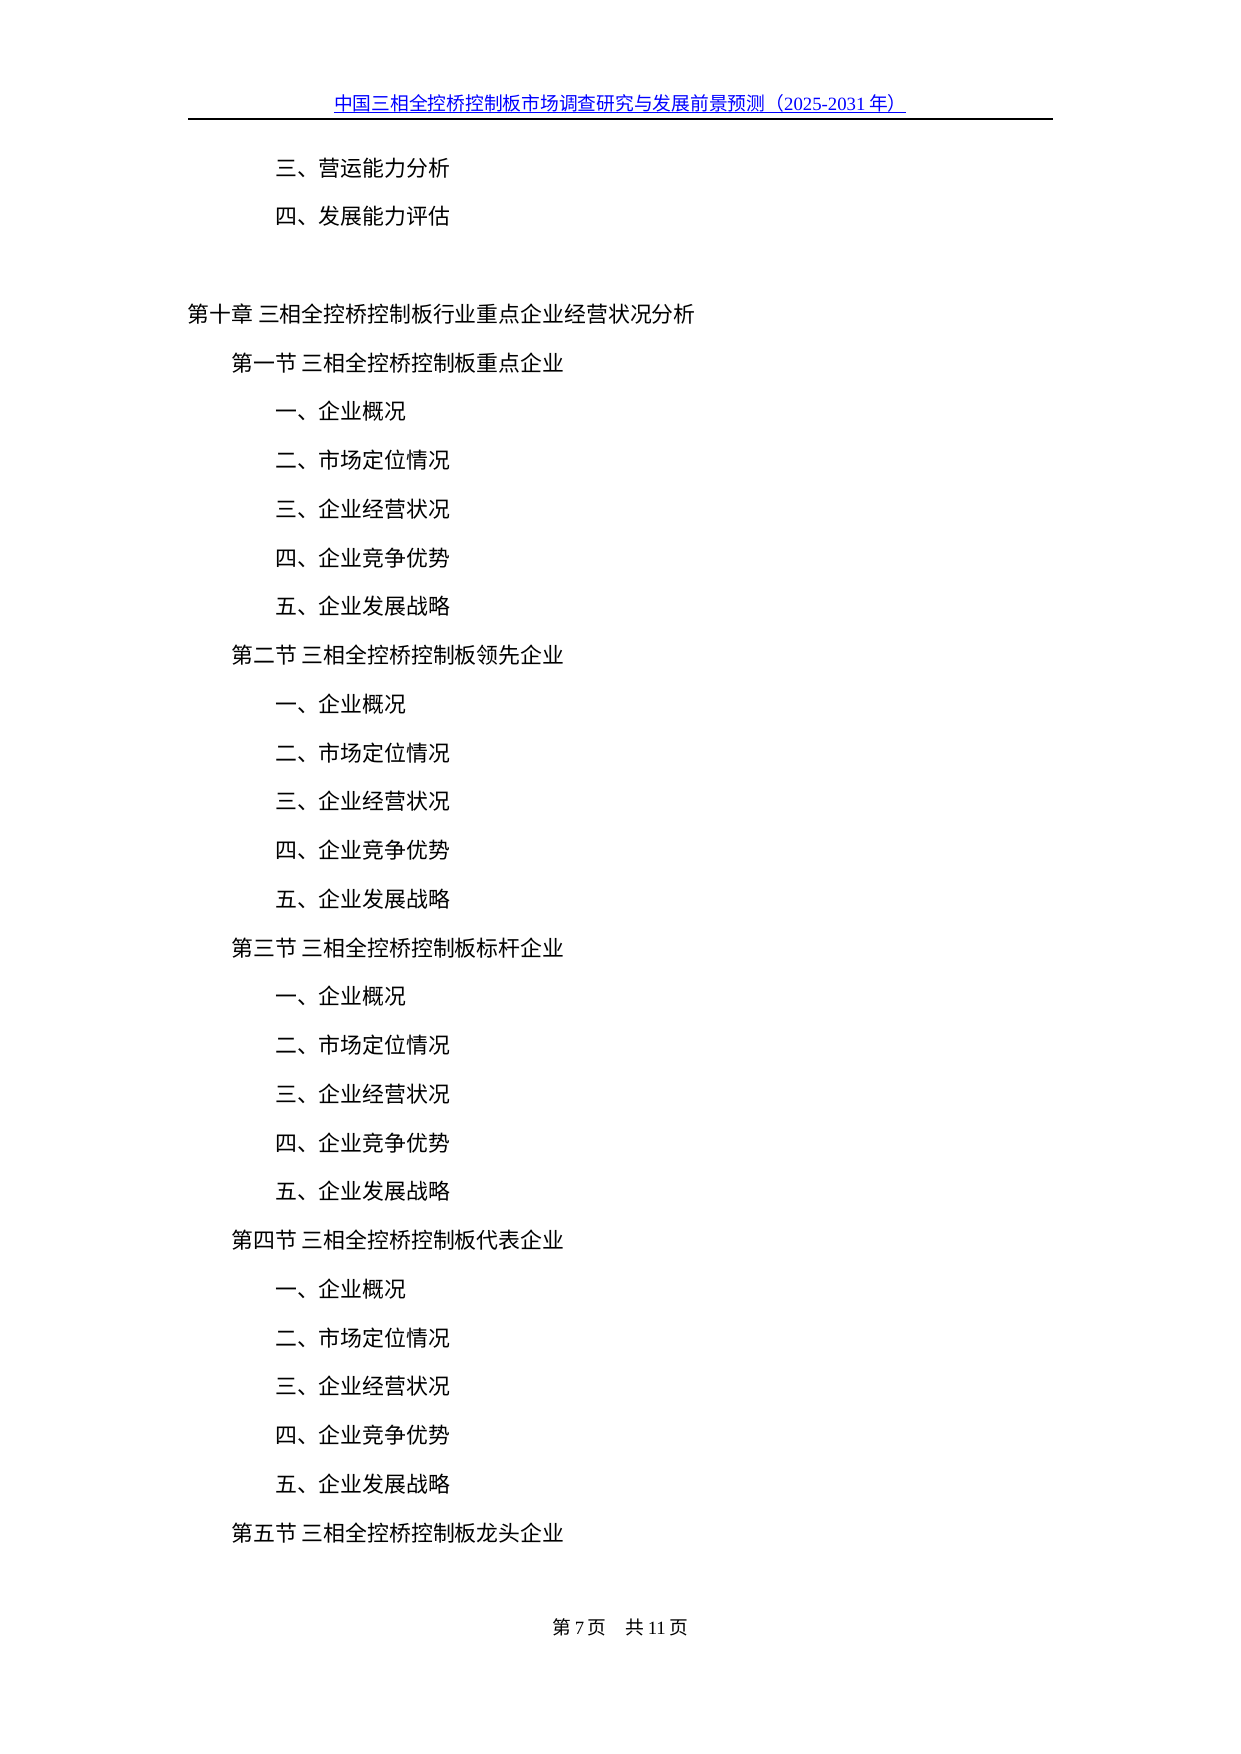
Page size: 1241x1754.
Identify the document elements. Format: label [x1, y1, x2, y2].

text [187, 150, 1053, 1548]
